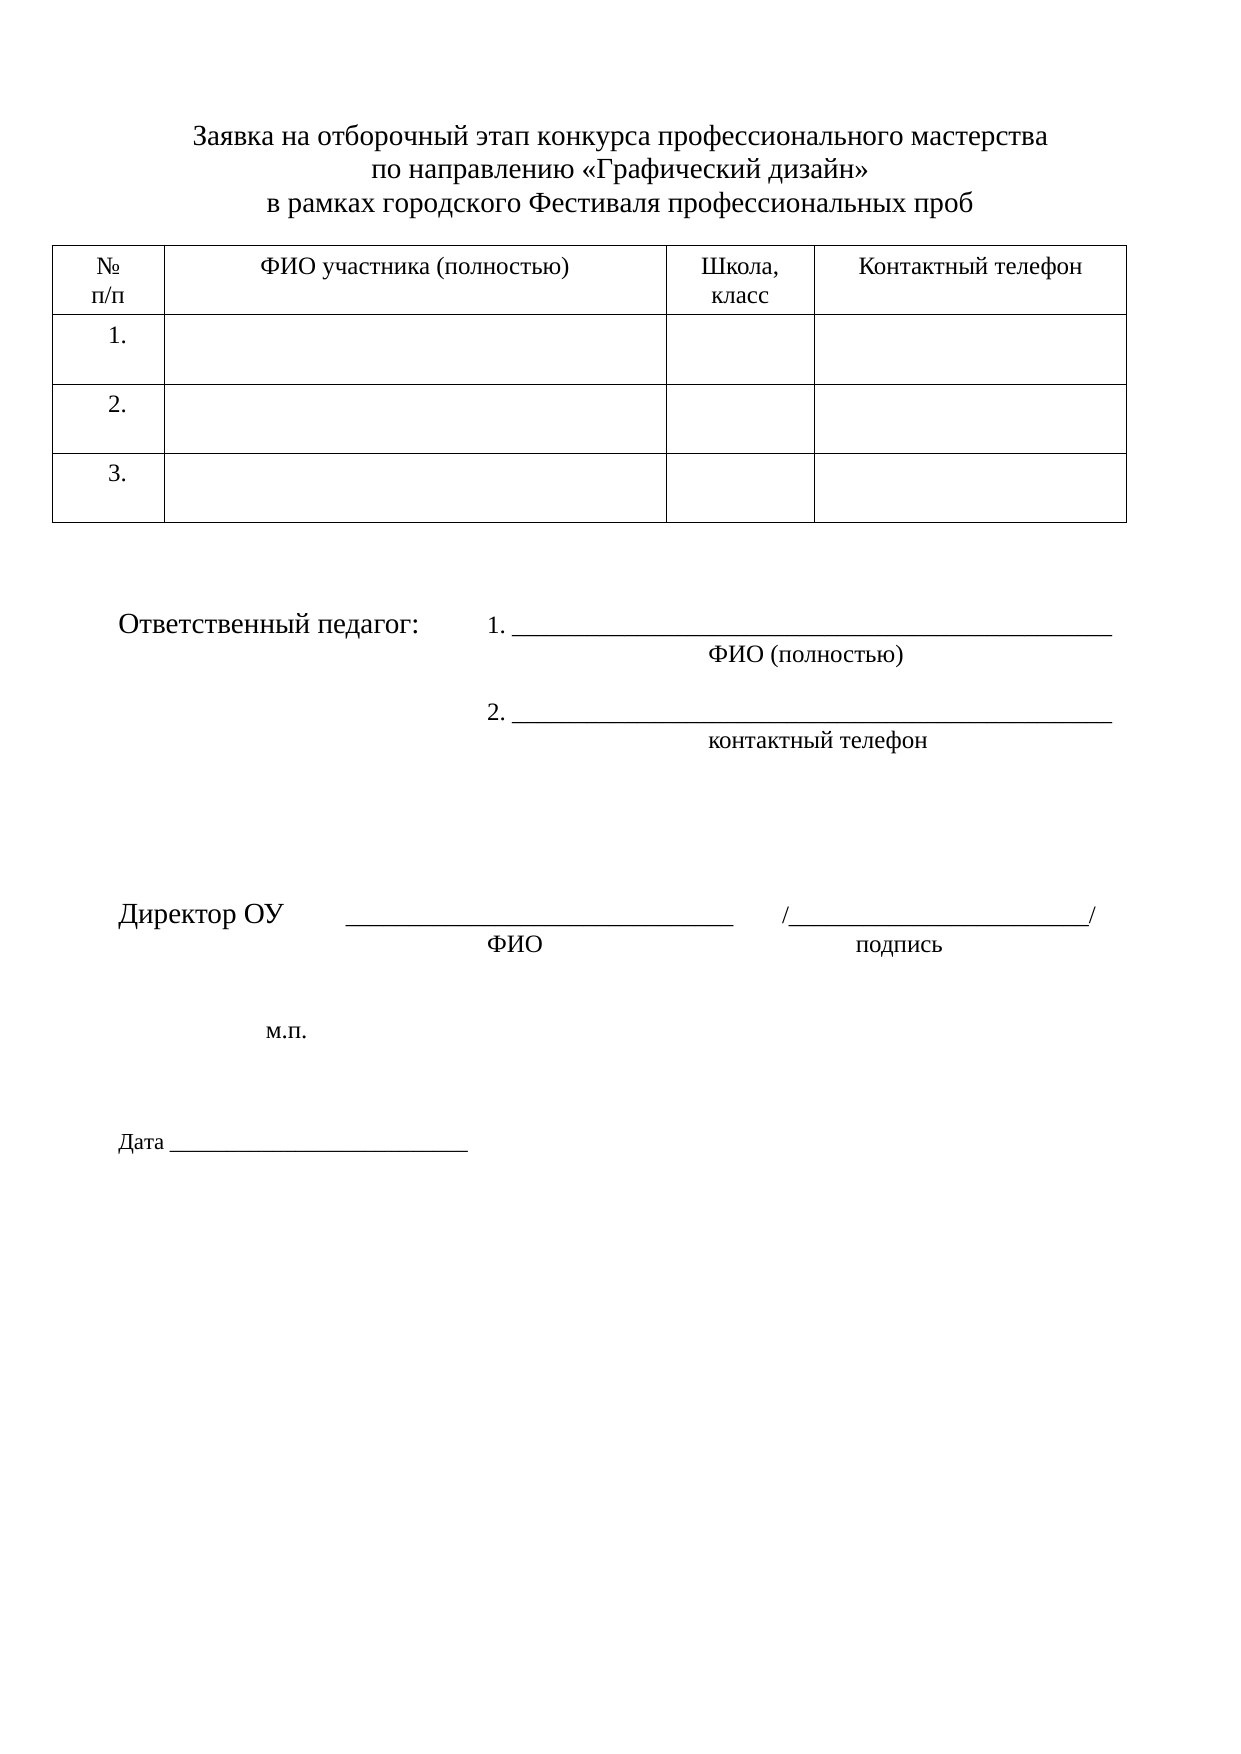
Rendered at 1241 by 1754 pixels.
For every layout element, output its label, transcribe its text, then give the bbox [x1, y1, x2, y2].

table_cell [667, 315, 814, 383]
table_cell [815, 385, 1126, 453]
table_header ФИО участника (полностью) [165, 246, 666, 314]
table_cell [53, 315, 164, 383]
text Дата __________________________ [118, 1128, 1122, 1155]
table_header № п/п [53, 246, 164, 314]
table_cell [667, 454, 814, 522]
table_header Контактный телефон [815, 246, 1126, 314]
text Заявка на отборочный этап конкурса профессионального мастерства [118, 118, 1122, 152]
table_cell [667, 385, 814, 453]
text контактный телефон [118, 726, 1122, 754]
text Директор ОУ _______________________________ /________________________/ [118, 896, 1122, 929]
table_cell [165, 315, 666, 383]
text в рамках городского Фестиваля профессиональных проб [118, 185, 1122, 219]
table_cell [815, 454, 1126, 522]
text Ответственный педагог: 1. ________________________________________________ [118, 606, 1122, 639]
text 2. ________________________________________________ [118, 697, 1122, 726]
table_cell [815, 315, 1126, 383]
table_cell [53, 454, 164, 522]
text ФИО (полностью) [118, 639, 1122, 668]
table_cell [165, 454, 666, 522]
text ФИО подпись [118, 929, 1122, 958]
table_cell [165, 385, 666, 453]
text м.п. [118, 1016, 1122, 1044]
table_cell [53, 385, 164, 453]
table_header Школа, класс [667, 246, 814, 314]
text по направлению «Графический дизайн» [118, 152, 1122, 185]
